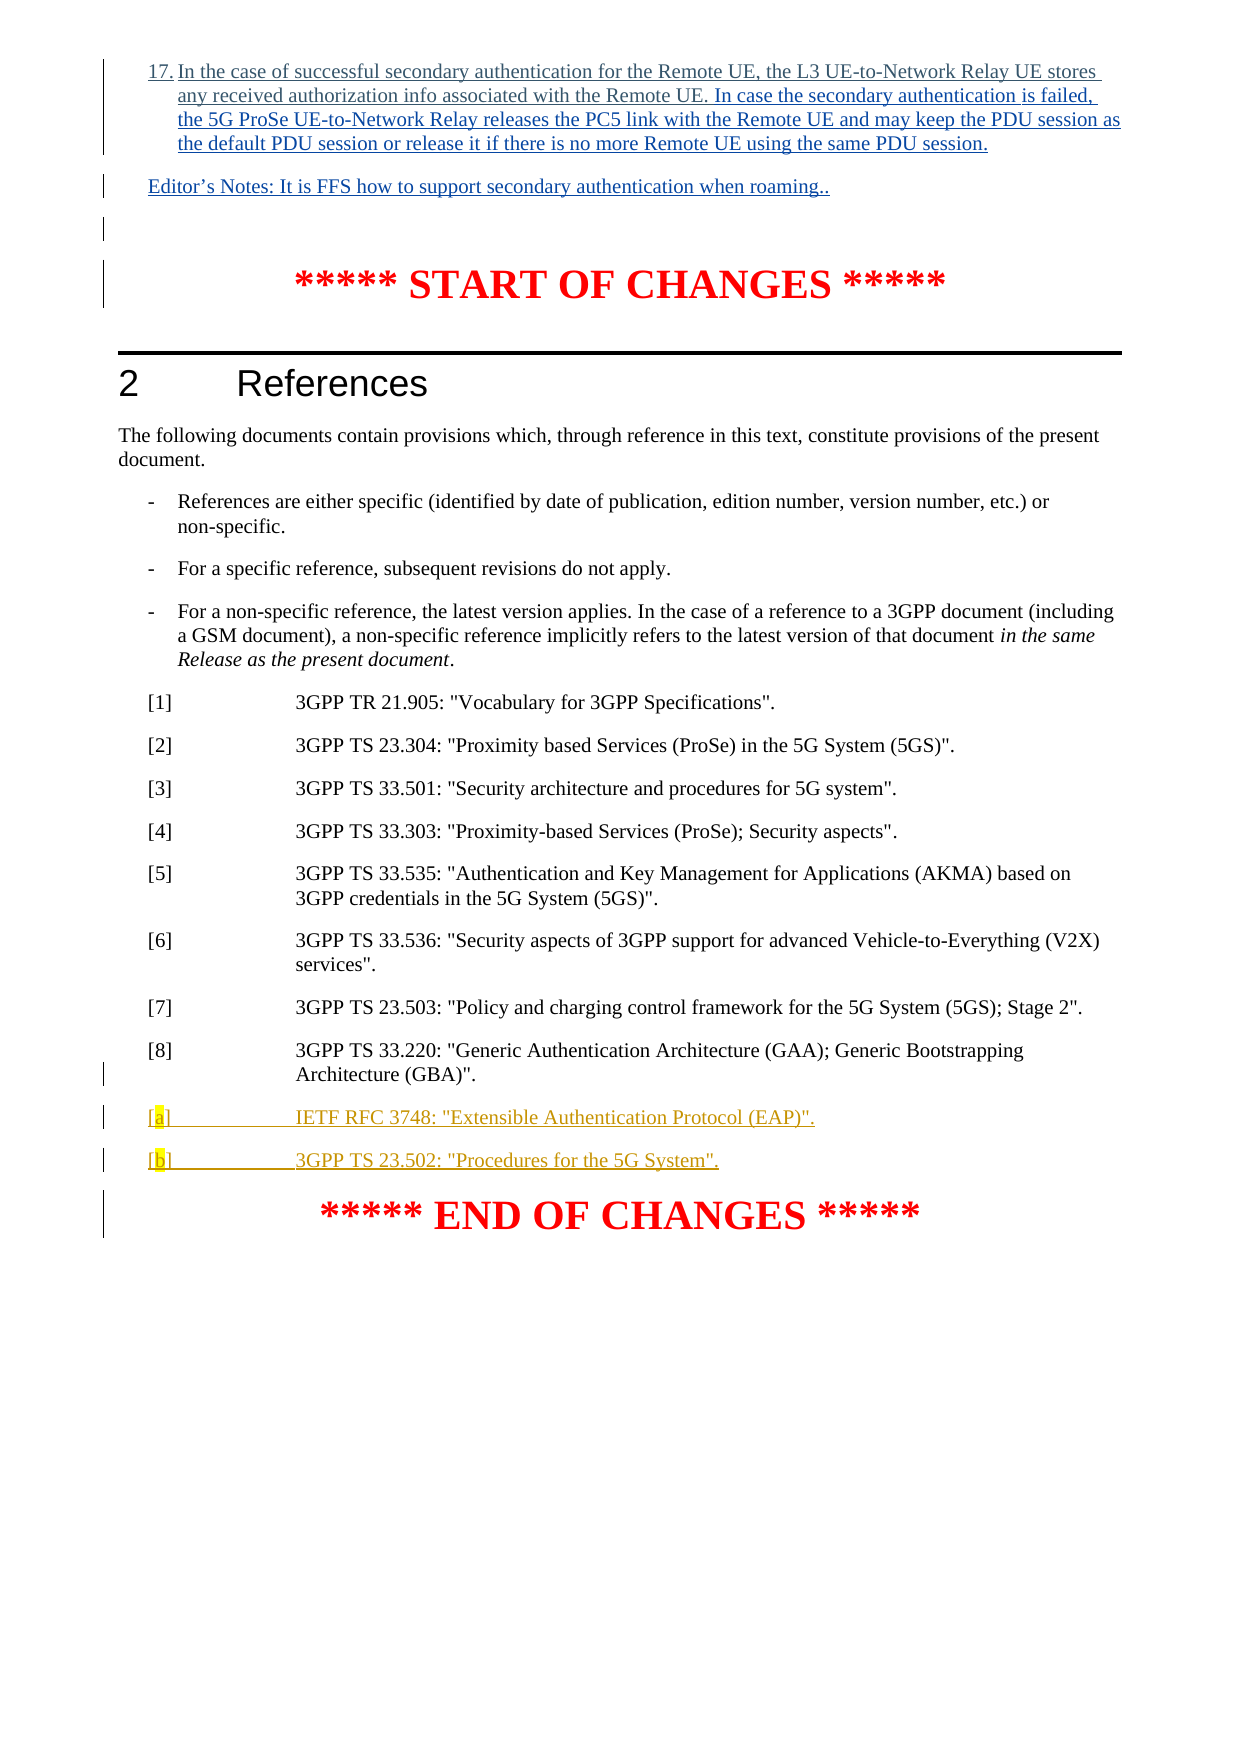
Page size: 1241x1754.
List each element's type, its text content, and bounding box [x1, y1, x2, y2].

text ***** END OF CHANGES ***** [118, 1190, 1122, 1238]
text [4] 3GPP TS 33.303: "Proximity-based Services (ProSe); Security aspects". [148, 818, 1122, 843]
text [3] 3GPP TS 33.501: "Security architecture and procedures for 5G system". [148, 776, 1122, 800]
text - References are either specific (identified by date of publication, edition number, version number, etc.) or non-specific. [148, 489, 1122, 538]
text ***** START OF CHANGES ***** [118, 260, 1122, 308]
text [5] 3GPP TS 33.535: "Authentication and Key Management for Applications (AKMA) based on 3GPP credentials in the 5G System (5GS)". [148, 861, 1122, 909]
text [8] 3GPP TS 33.220: "Generic Authentication Architecture (GAA); Generic Bootstrapping Architecture (GBA)". [148, 1038, 1122, 1086]
text - For a specific reference, subsequent revisions do not apply. [148, 556, 1122, 580]
subtitle 2 References [118, 355, 1122, 404]
text [1] 3GPP TR 21.905: "Vocabulary for 3GPP Specifications". [148, 690, 1122, 714]
text [2] 3GPP TS 23.304: "Proximity based Services (ProSe) in the 5G System (5GS)". [148, 733, 1122, 757]
text [6] 3GPP TS 33.536: "Security aspects of 3GPP support for advanced Vehicle-to-Everything (V2X) services". [148, 928, 1122, 976]
text [7] 3GPP TS 23.503: "Policy and charging control framework for the 5G System (5GS); Stage 2". [148, 995, 1122, 1019]
text - For a non-specific reference, the latest version applies. In the case of a reference to a 3GPP document (including a GSM document), a non-specific reference implicitly refers to the latest version of that document in the same Release as the present document. [148, 599, 1122, 671]
text The following documents contain provisions which, through reference in this text, constitute provisions of the present document. [118, 423, 1122, 471]
